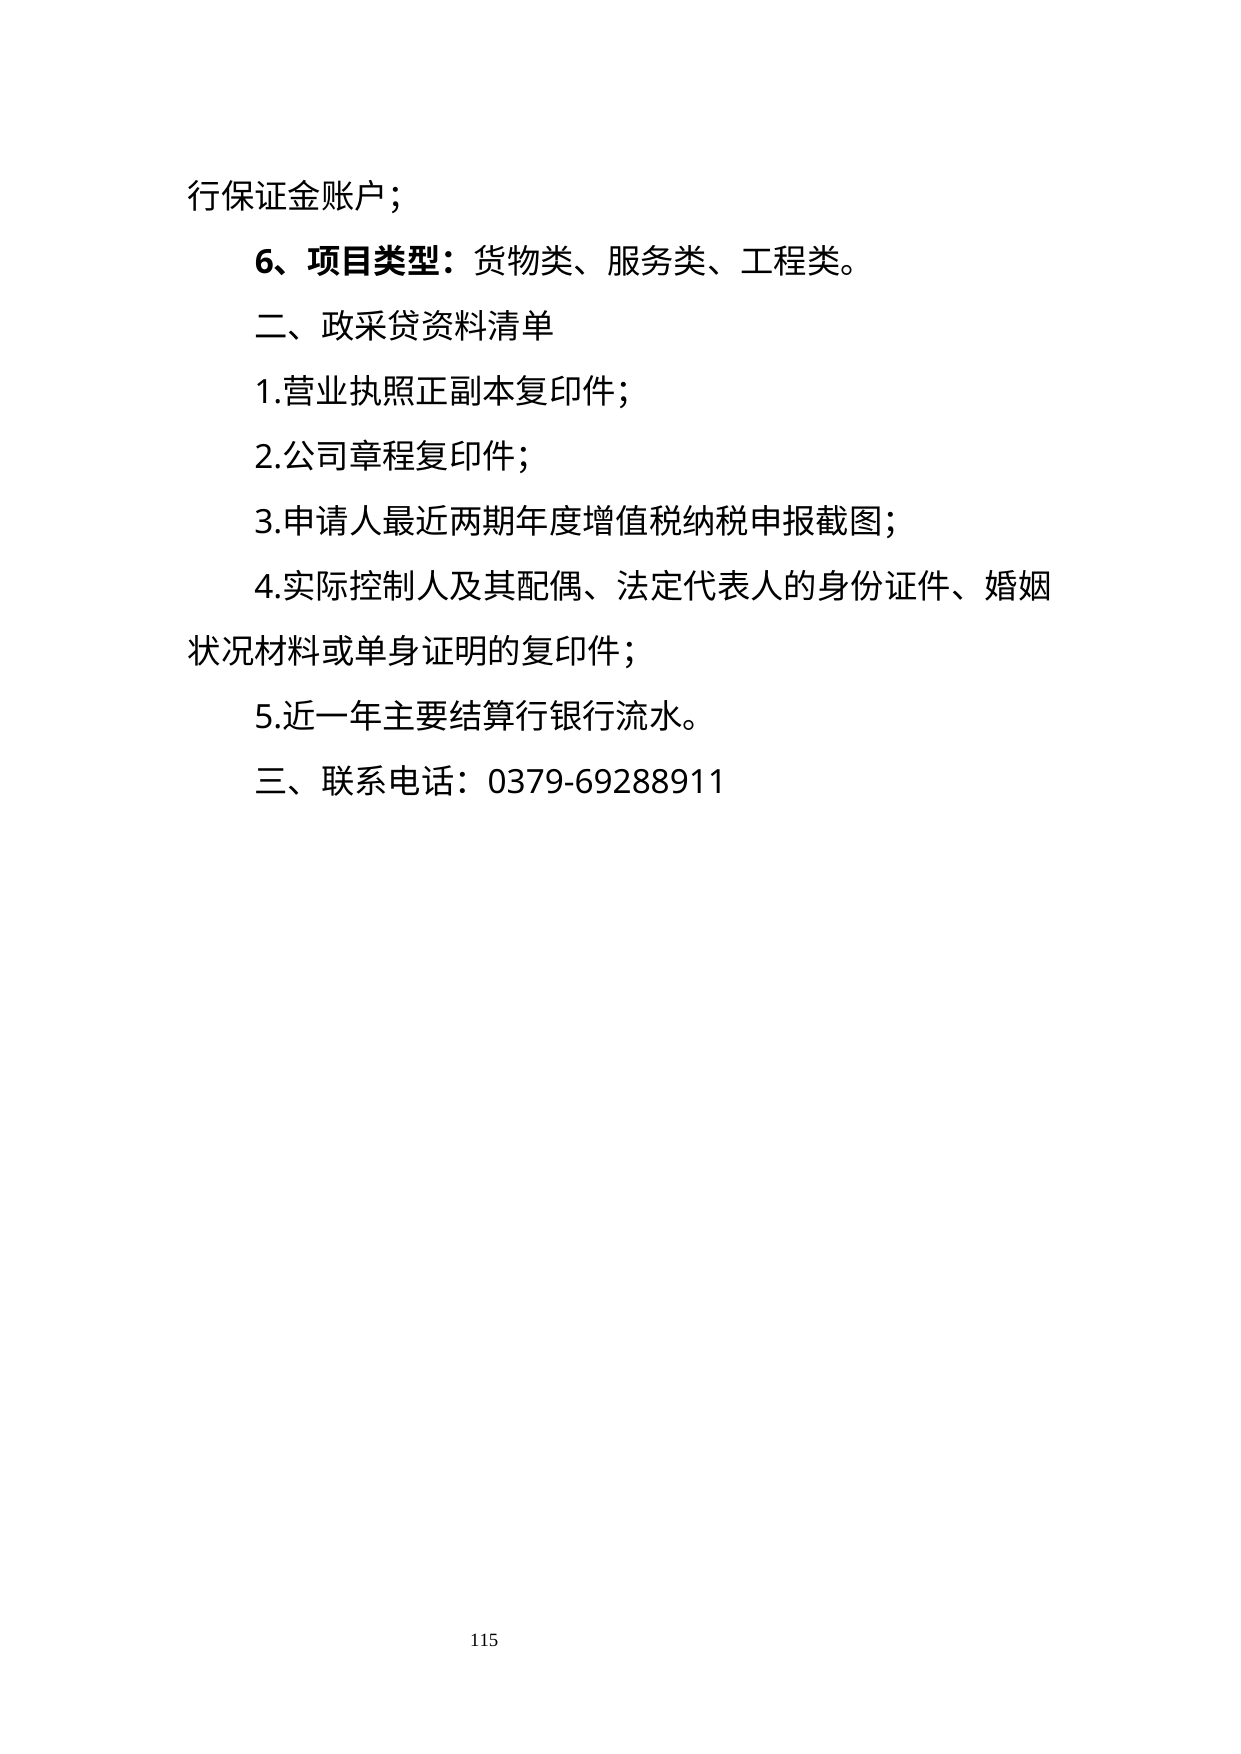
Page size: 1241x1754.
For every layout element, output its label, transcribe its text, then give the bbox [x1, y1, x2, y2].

text 1.营业执照正副本复印件； [187, 357, 1053, 422]
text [187, 162, 1053, 227]
text 三、联系电话：0379-69288911 [187, 747, 1053, 812]
text 6、项目类型：货物类、服务类、工程类。 [187, 227, 1053, 292]
text 二、政采贷资料清单 [187, 292, 1053, 357]
text 5.近一年主要结算行银行流水。 [187, 682, 1053, 747]
text 4.实际控制人及其配偶、法定代表人的身份证件、婚姻状况材料或单身证明的复印件； [187, 552, 1053, 682]
text 3.申请人最近两期年度增值税纳税申报截图； [187, 487, 1053, 552]
text 2.公司章程复印件； [187, 422, 1053, 487]
